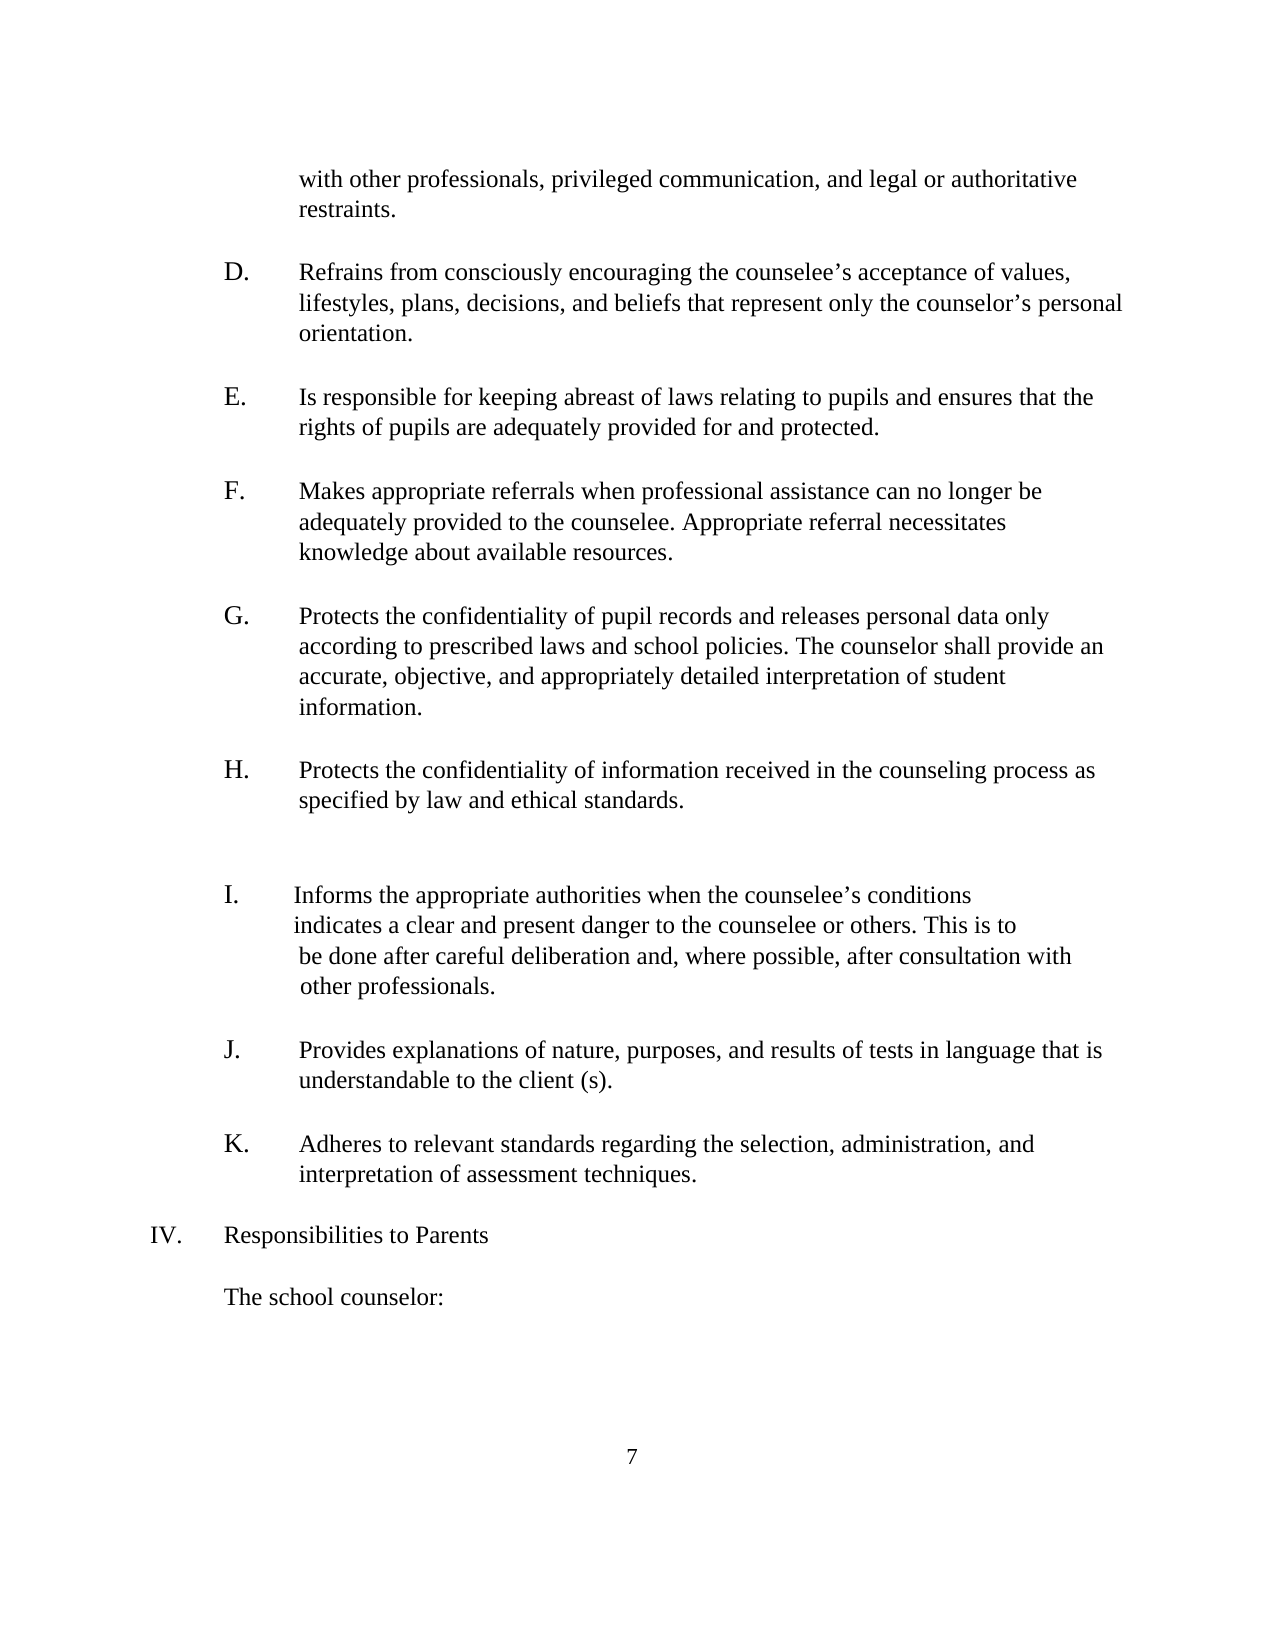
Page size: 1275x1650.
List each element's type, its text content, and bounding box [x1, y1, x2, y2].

list Refrains from consciously encouraging the counselee’s acceptance of values, lifestyles, plans, decisions, and beliefs that represent only the counselor’s personal orientation. [223, 256, 1123, 347]
list Makes appropriate referrals when professional assistance can no longer be adequately provided to the counselee. Appropriate referral necessitates knowledge about available resources. [223, 474, 1042, 566]
text be done after careful deliberation and, where possible, after consultation with other professionals. [298, 941, 1101, 1000]
list Informs the appropriate authorities when the counselee’s conditions indicates a clear and present danger to the counselee or others. This is to [223, 878, 1023, 939]
list Is responsible for keeping abreast of laws relating to pupils and ensures that the rights of pupils are adequately provided for and protected. [223, 380, 1093, 441]
list Adheres to relevant standards regarding the selection, administration, and interpretation of assessment techniques. [223, 1127, 1034, 1187]
text with other professionals, privileged communication, and legal or authoritative restraints. [298, 164, 1079, 222]
list Provides explanations of nature, purposes, and results of tests in language that is understandable to the client (s). [223, 1033, 1102, 1094]
list Protects the confidentiality of information received in the counseling process as specified by law and ethical standards. [223, 753, 1095, 814]
list Responsibilities to Parents The school counselor: [150, 1220, 490, 1311]
list Protects the confidentiality of pupil records and releases personal data only according to prescribed laws and school policies. The counselor shall provide an accurate, objective, and appropriately detailed interpretation of student information. [223, 599, 1116, 720]
